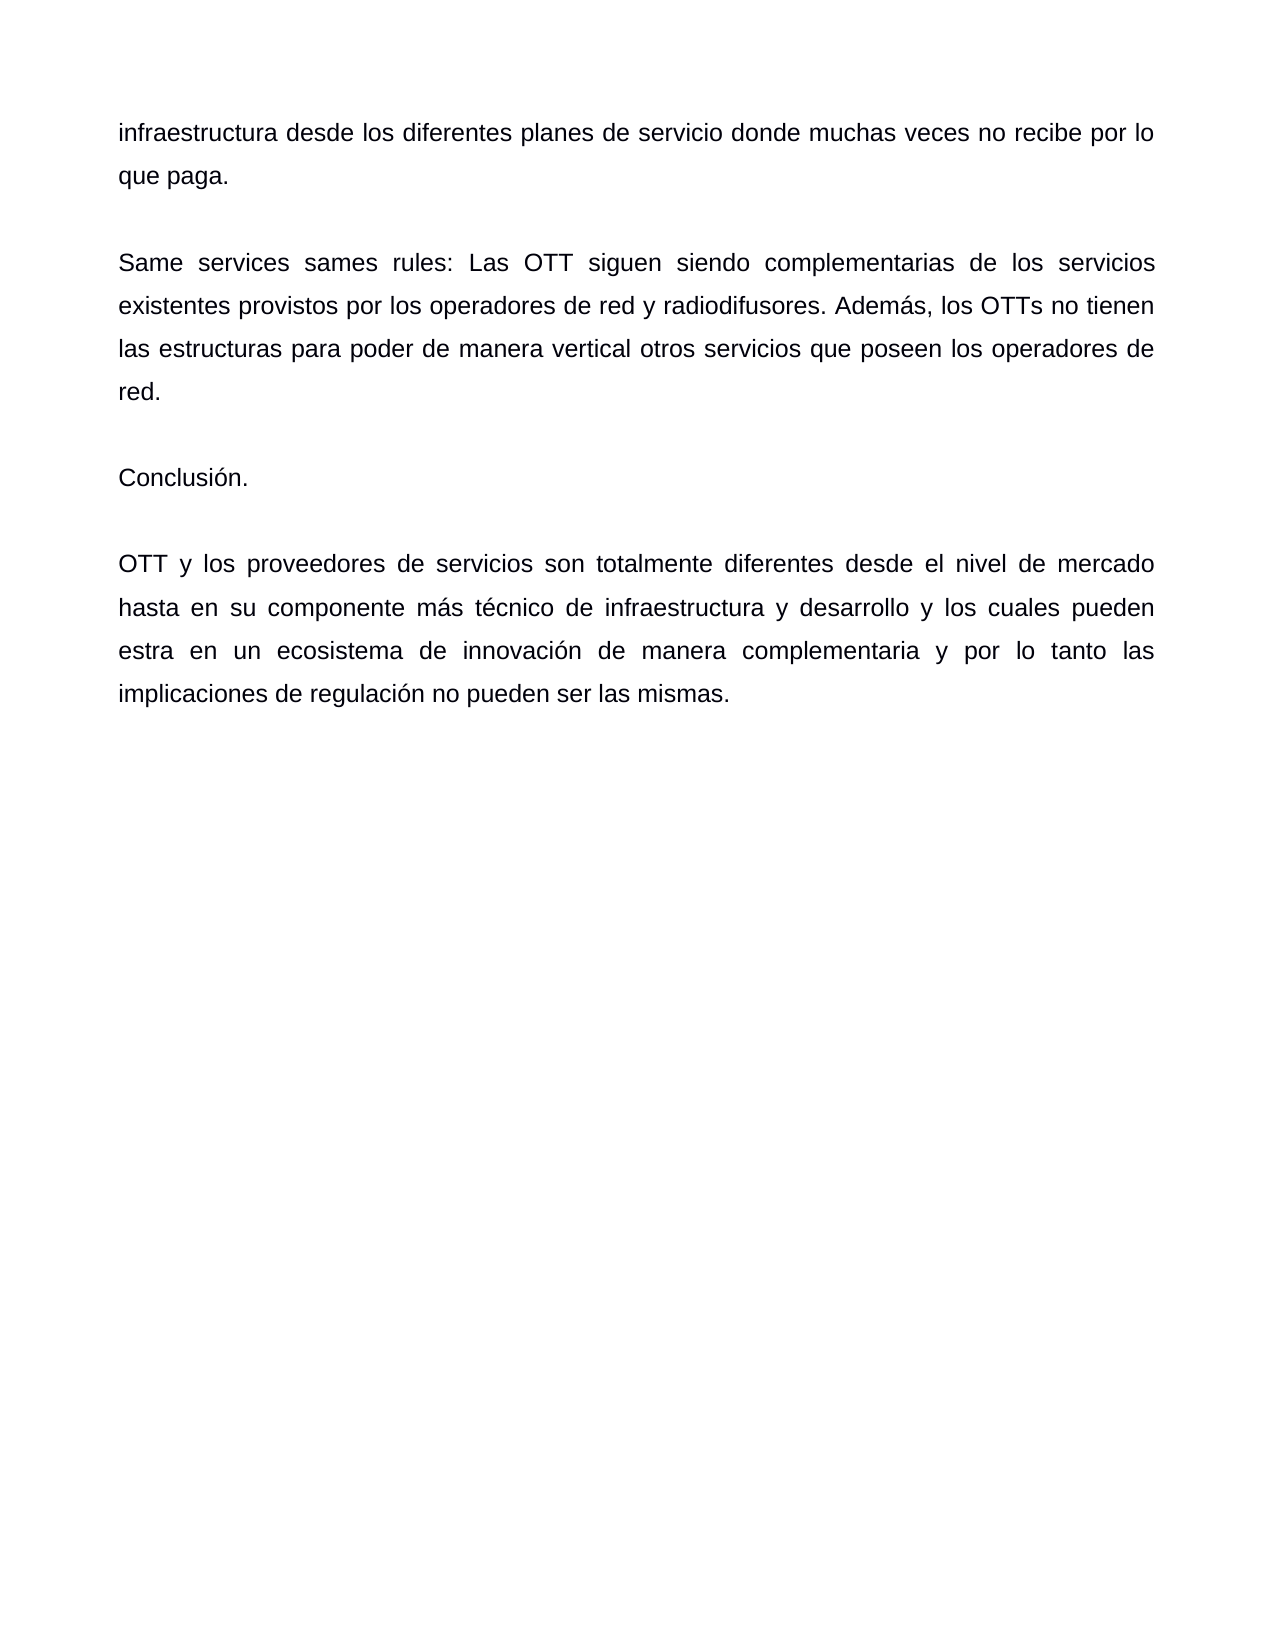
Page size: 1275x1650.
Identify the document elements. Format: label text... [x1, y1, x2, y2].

text OTT y los proveedores de servicios son totalmente diferentes desde el nivel de mercado hasta en su componente más técnico de infraestructura y desarrollo y los cuales pueden estra en un ecosistema de innovación de manera complementaria y por lo tanto las implicaciones de regulación no pueden ser las mismas. [118, 549, 1157, 707]
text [118, 118, 1157, 190]
text Same services sames rules: Las OTT siguen siendo complementarias de los servicios existentes provistos por los operadores de red y radiodifusores. Además, los OTTs no tienen las estructuras para poder de manera vertical otros servicios que poseen los operadores de red. [118, 247, 1157, 406]
text Conclusión. [118, 463, 1157, 492]
